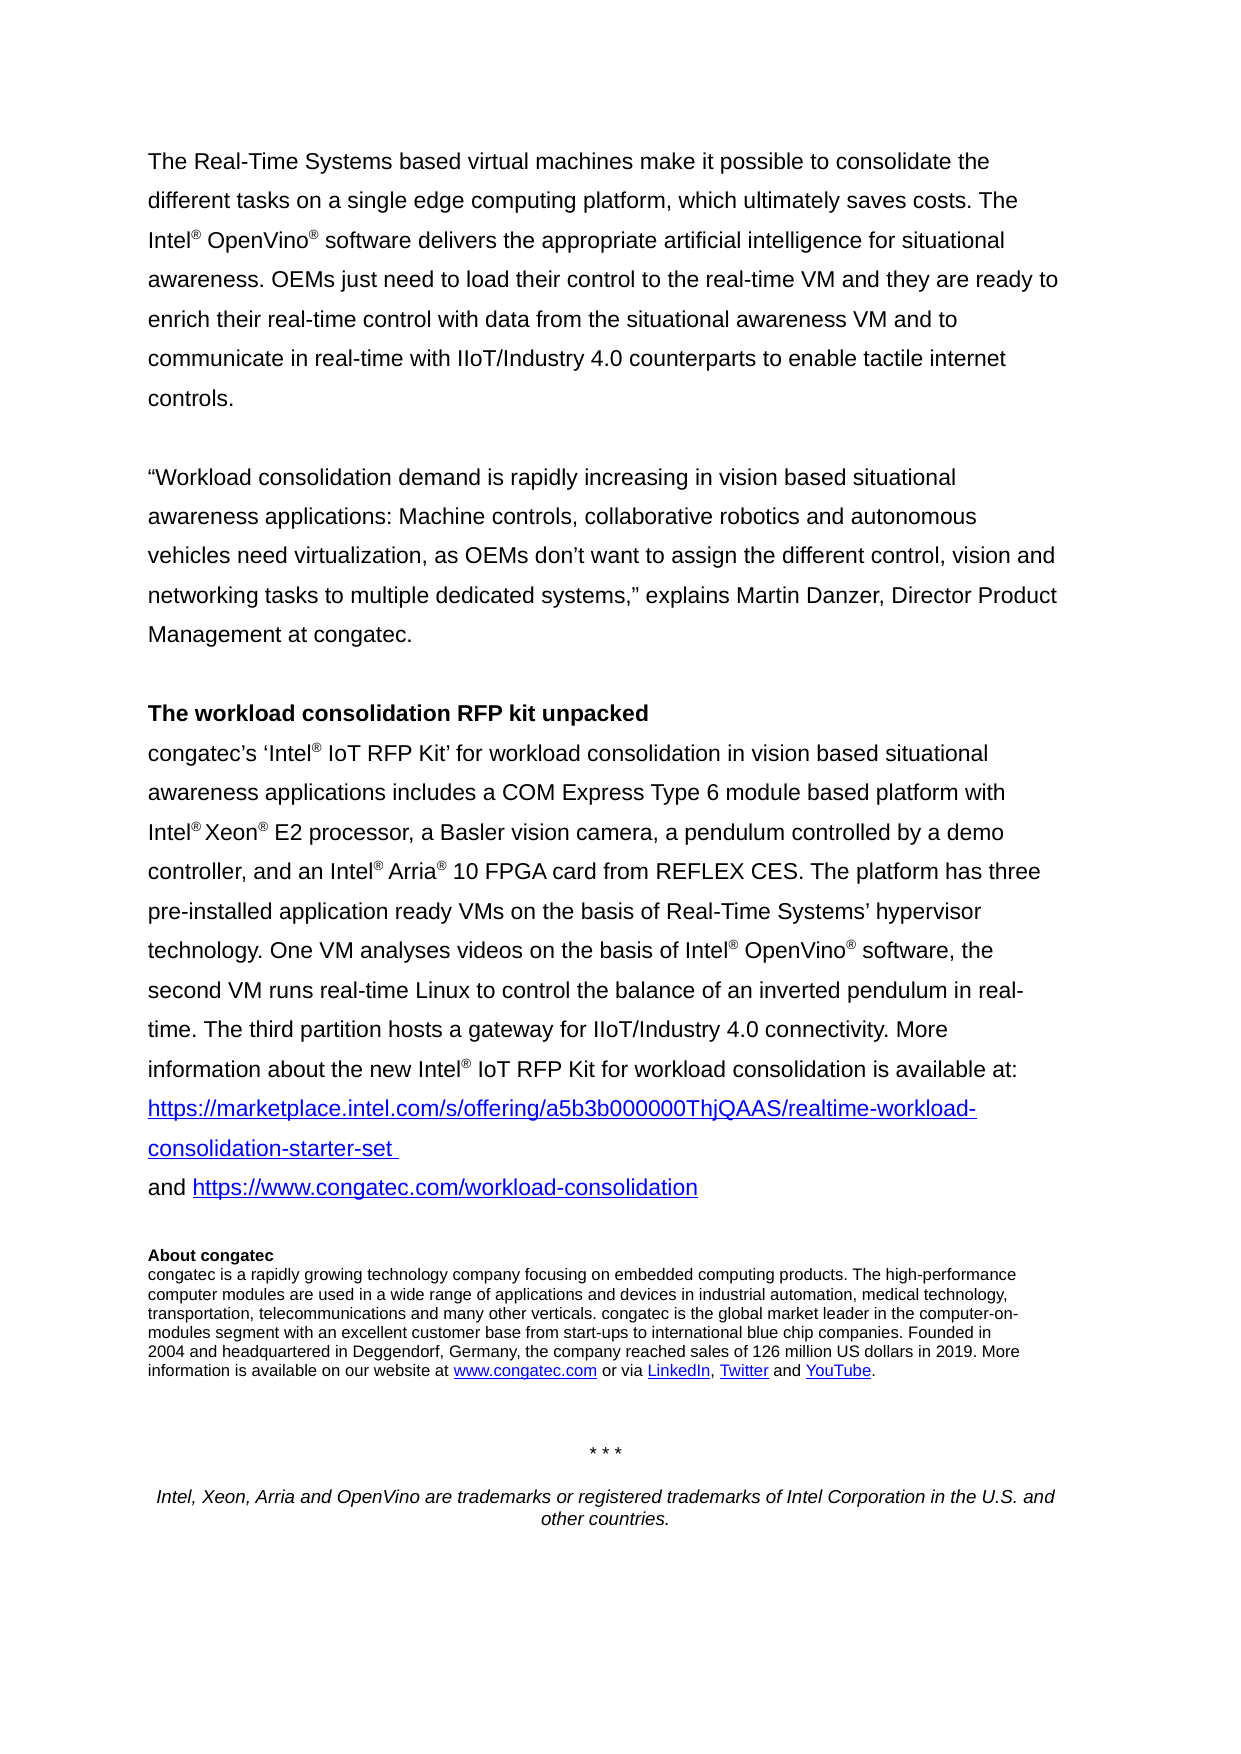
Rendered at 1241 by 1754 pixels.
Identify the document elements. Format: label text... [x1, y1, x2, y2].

text The workload consolidation RFP kit unpacked [148, 700, 1063, 727]
text * * * [148, 1443, 1063, 1464]
text The Real-Time Systems based virtual machines make it possible to consolidate the different tasks on a single edge computing platform, which ultimately saves costs. The Intel® OpenVino® software delivers the appropriate artificial intelligence for situational awareness. OEMs just need to load their control to the real-time VM and they are ready to enrich their real-time control with data from the situational awareness VM and to communicate in real-time with IIoT/Industry 4.0 counterparts to enable tactile internet controls. [148, 148, 1063, 411]
text “Workload consolidation demand is rapidly increasing in vision based situational awareness applications: Machine controls, collaborative robotics and autonomous vehicles need virtualization, as OEMs don’t want to assign the different control, vision and networking tasks to multiple dedicated systems,” explains Martin Danzer, Director Product Management at congatec. [148, 463, 1063, 648]
text and https://www.congatec.com/workload-consolidation [148, 1174, 1063, 1201]
text About congatec [148, 1246, 1063, 1265]
text Intel, Xeon, Arria and OpenVino are trademarks or registered trademarks of Intel Corporation in the U.S. and other countries. [148, 1486, 1063, 1529]
text congatec is a rapidly growing technology company focusing on embedded computing products. The high-performance computer modules are used in a wide range of applications and devices in industrial automation, medical technology, transportation, telecommunications and many other verticals. congatec is the global market leader in the computer-on-modules segment with an excellent customer base from start-ups to international blue chip companies. Founded in 2004 and headquartered in Deggendorf, Germany, the company reached sales of 126 million US dollars in 2019. More information is available on our website at www.congatec.com or via LinkedIn, Twitter and YouTube. [148, 1265, 1033, 1380]
text congatec’s ‘Intel® IoT RFP Kit’ for workload consolidation in vision based situational awareness applications includes a COM Express Type 6 module based platform with Intel® Xeon® E2 processor, a Basler vision camera, a pendulum controlled by a demo controller, and an Intel® Arria® 10 FPGA card from REFLEX CES. The platform has three pre-installed application ready VMs on the basis of Real-Time Systems’ hypervisor technology. One VM analyses videos on the basis of Intel® OpenVino® software, the second VM runs real-time Linux to control the balance of an inverted pendulum in real-time. The third partition hosts a gateway for IIoT/Industry 4.0 connectivity. More information about the new Intel® IoT RFP Kit for workload consolidation is available at: [148, 740, 1063, 1082]
text https://marketplace.intel.com/s/offering/a5b3b000000ThjQAAS/realtime-workload-consolidation-starter-set [148, 1095, 1063, 1161]
